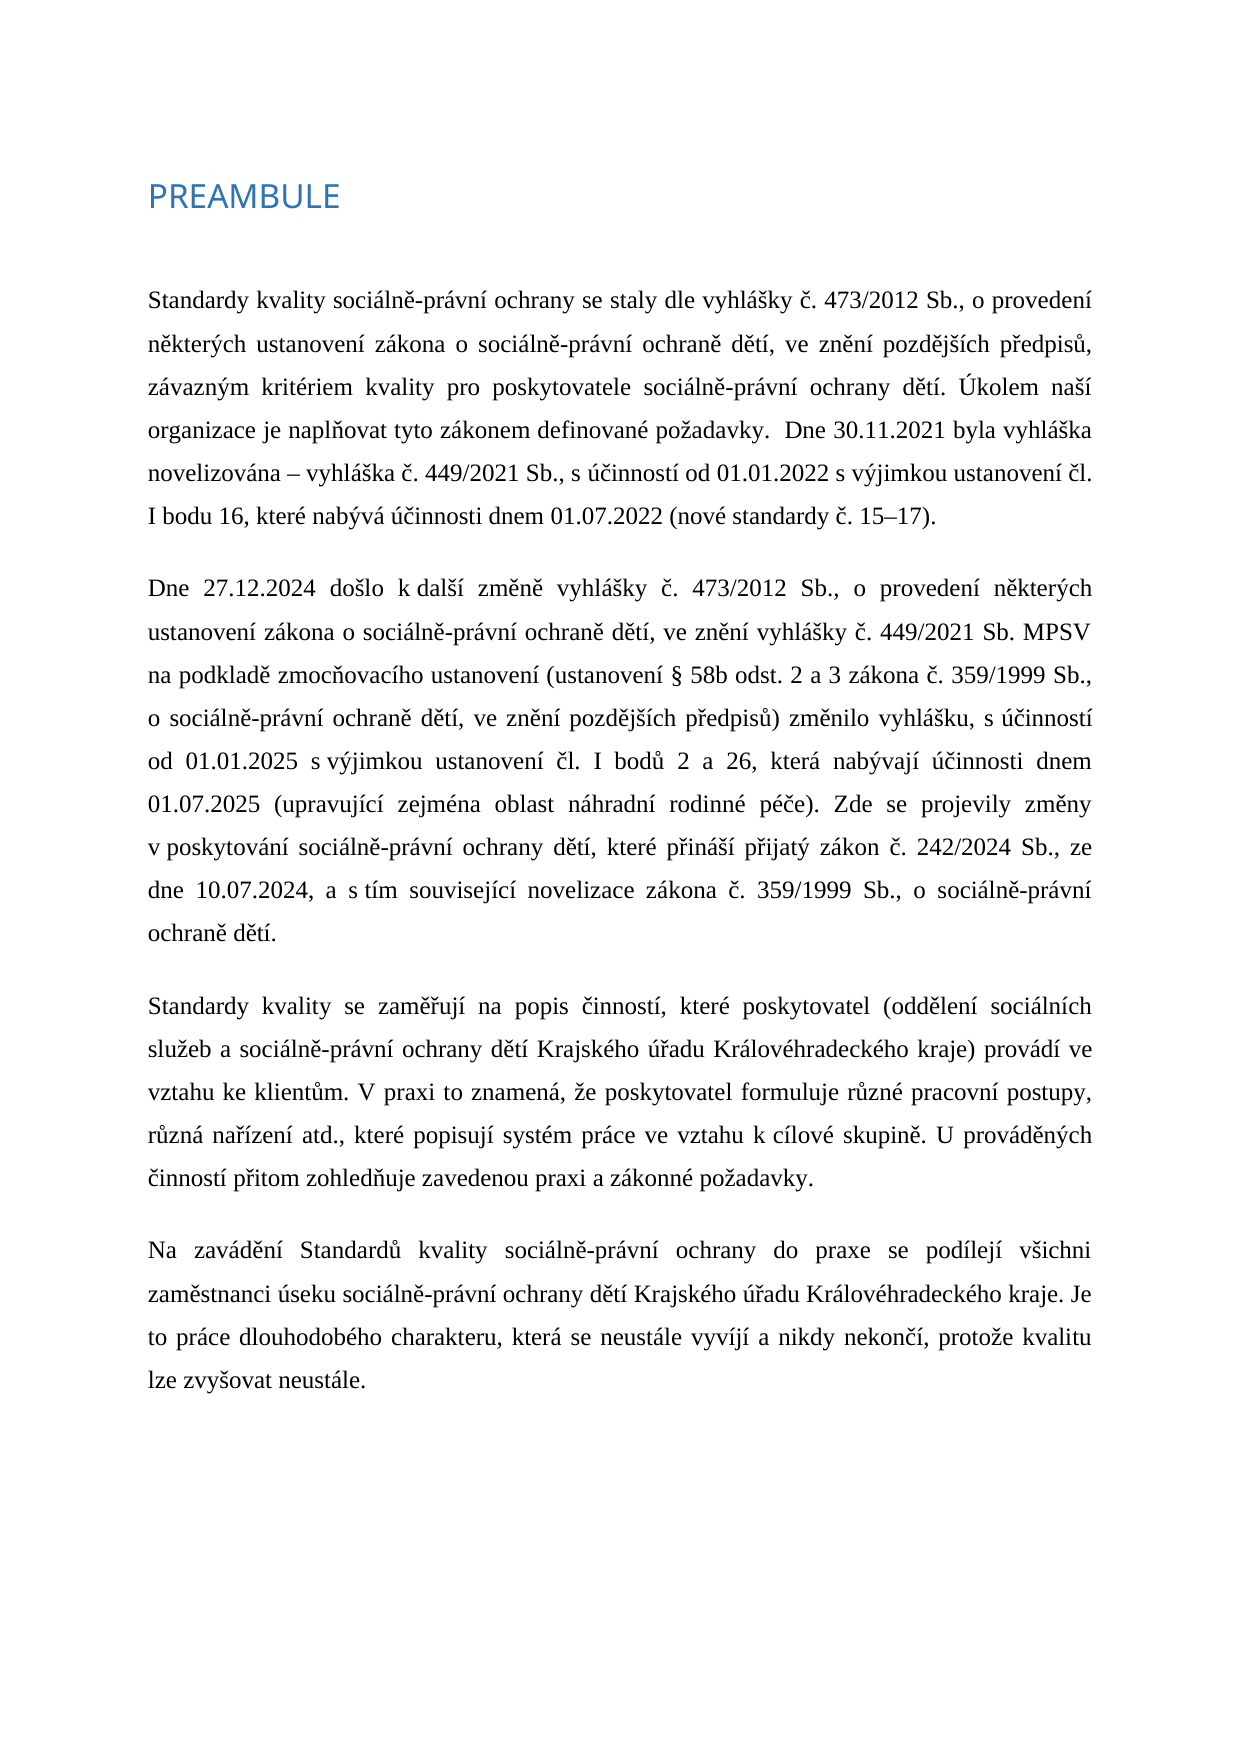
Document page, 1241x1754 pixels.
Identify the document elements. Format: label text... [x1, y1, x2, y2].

text Standardy kvality sociálně-právní ochrany se staly dle vyhlášky č. 473/2012 Sb., o provedení některých ustanovení zákona o sociálně-právní ochraně dětí, ve znění pozdějších předpisů, závazným kritériem kvality pro poskytovatele sociálně-právní ochrany dětí. Úkolem naší organizace je naplňovat tyto zákonem definované požadavky. Dne 30.11.2021 byla vyhláška novelizována – vyhláška č. 449/2021 Sb., s účinností od 01.01.2022 s výjimkou ustanovení čl. I bodu 16, které nabývá účinnosti dnem 01.07.2022 (nové standardy č. 15–17). [148, 286, 1093, 530]
text Standardy kvality se zaměřují na popis činností, které poskytovatel (oddělení sociálních služeb a sociálně-právní ochrany dětí Krajského úřadu Královéhradeckého kraje) provádí ve vztahu ke klientům. V praxi to znamená, že poskytovatel formuluje různé pracovní postupy, různá nařízení atd., které popisují systém práce ve vztahu k cílové skupině. U prováděných činností přitom zohledňuje zavedenou praxi a zákonné požadavky. [148, 991, 1093, 1192]
text Na zavádění Standardů kvality sociálně-právní ochrany do praxe se podílejí všichni zaměstnanci úseku sociálně-právní ochrany dětí Krajského úřadu Královéhradeckého kraje. Je to práce dlouhodobého charakteru, která se neustále vyvíjí a nikdy nekončí, protože kvalitu lze zvyšovat neustále. [148, 1236, 1093, 1394]
text Dne 27.12.2024 došlo k další změně vyhlášky č. 473/2012 Sb., o provedení některých ustanovení zákona o sociálně-právní ochraně dětí, ve znění vyhlášky č. 449/2021 Sb. MPSV na podkladě zmocňovacího ustanovení (ustanovení § 58b odst. 2 a 3 zákona č. 359/1999 Sb., o sociálně-právní ochraně dětí, ve znění pozdějších předpisů) změnilo vyhlášku, s účinností od 01.01.2025 s výjimkou ustanovení čl. I bodů 2 a 26, která nabývají účinnosti dnem 01.07.2025 (upravující zejména oblast náhradní rodinné péče). Zde se projevily změny v poskytování sociálně-právní ochrany dětí, které přináší přijatý zákon č. 242/2024 Sb., ze dne 10.07.2024, a s tím související novelizace zákona č. 359/1999 Sb., o sociálně-právní ochraně dětí. [148, 573, 1093, 947]
subtitle PREAMBULE [148, 173, 1093, 218]
